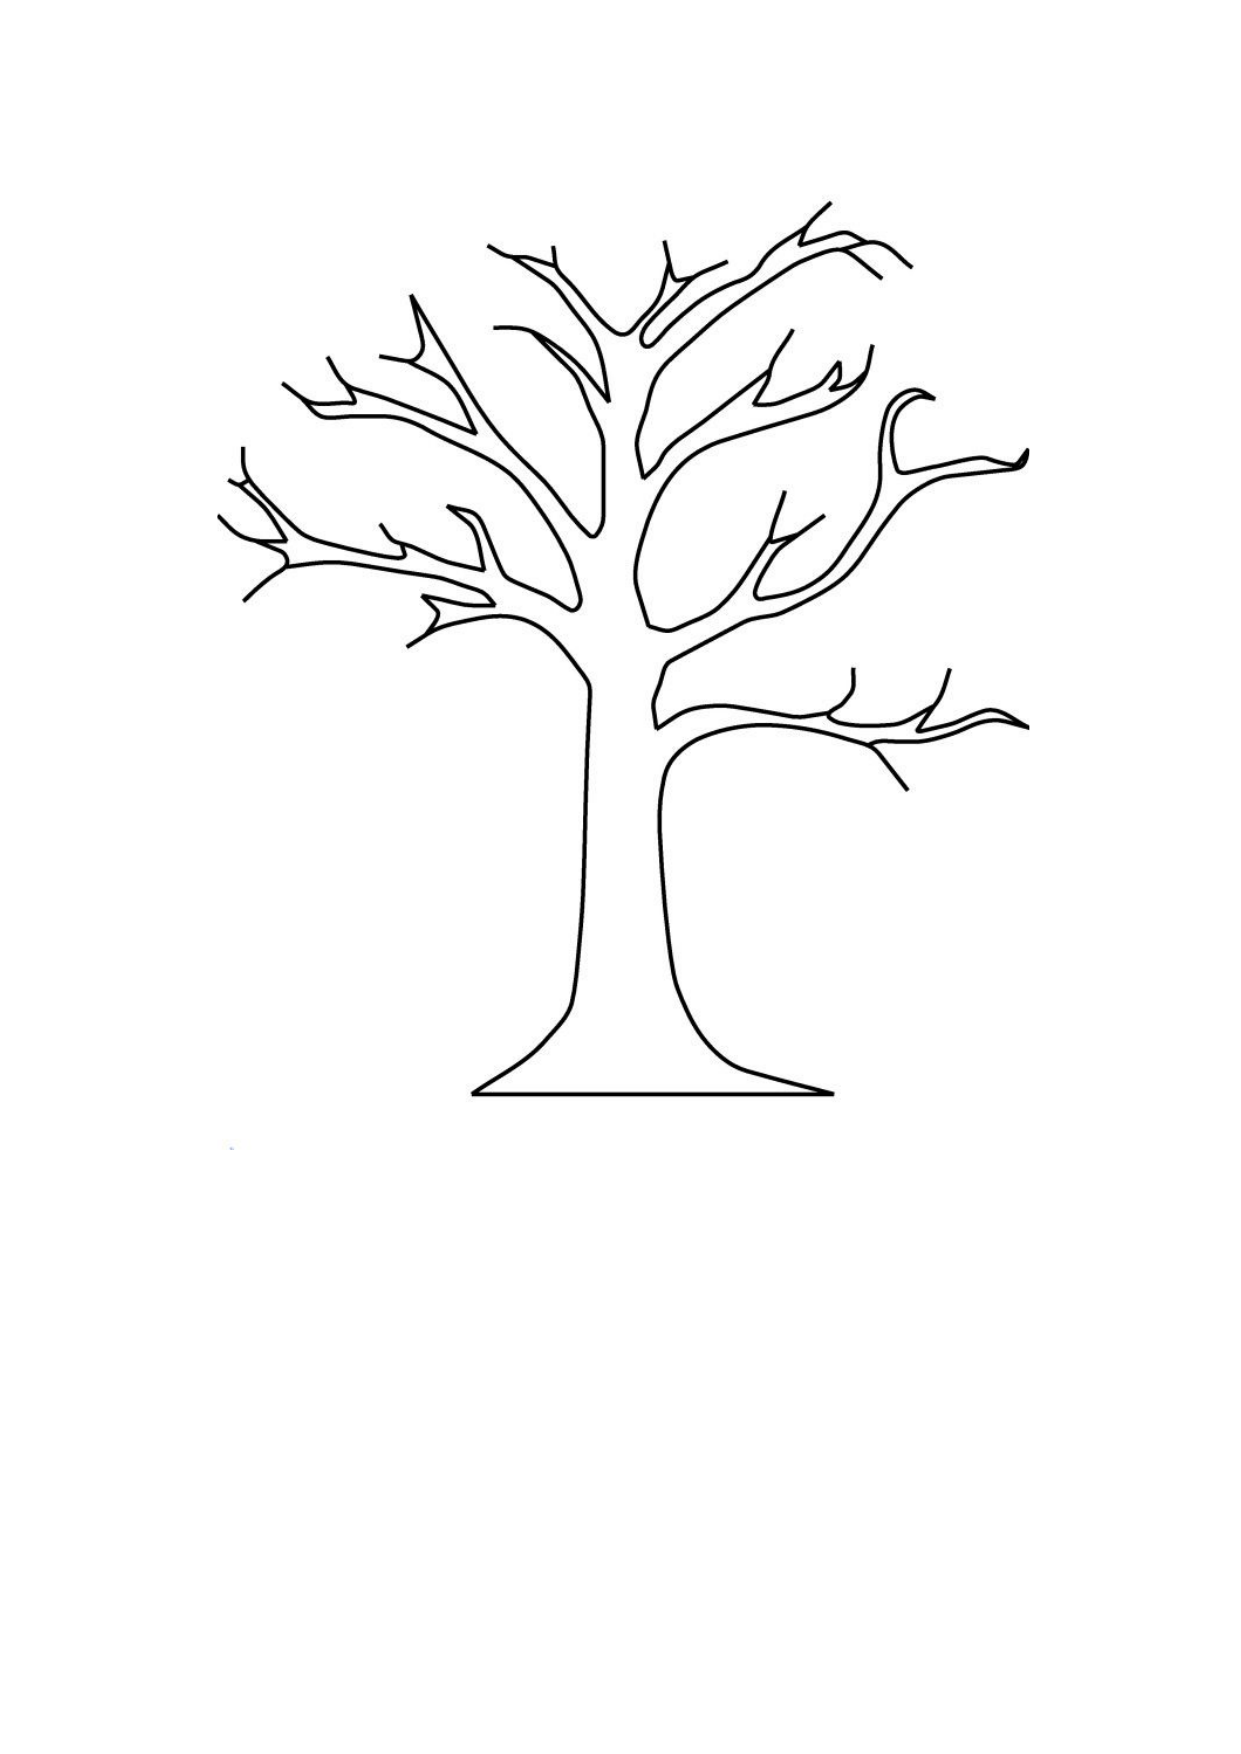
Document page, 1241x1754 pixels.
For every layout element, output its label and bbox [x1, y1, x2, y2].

picture [213, 186, 1030, 1144]
